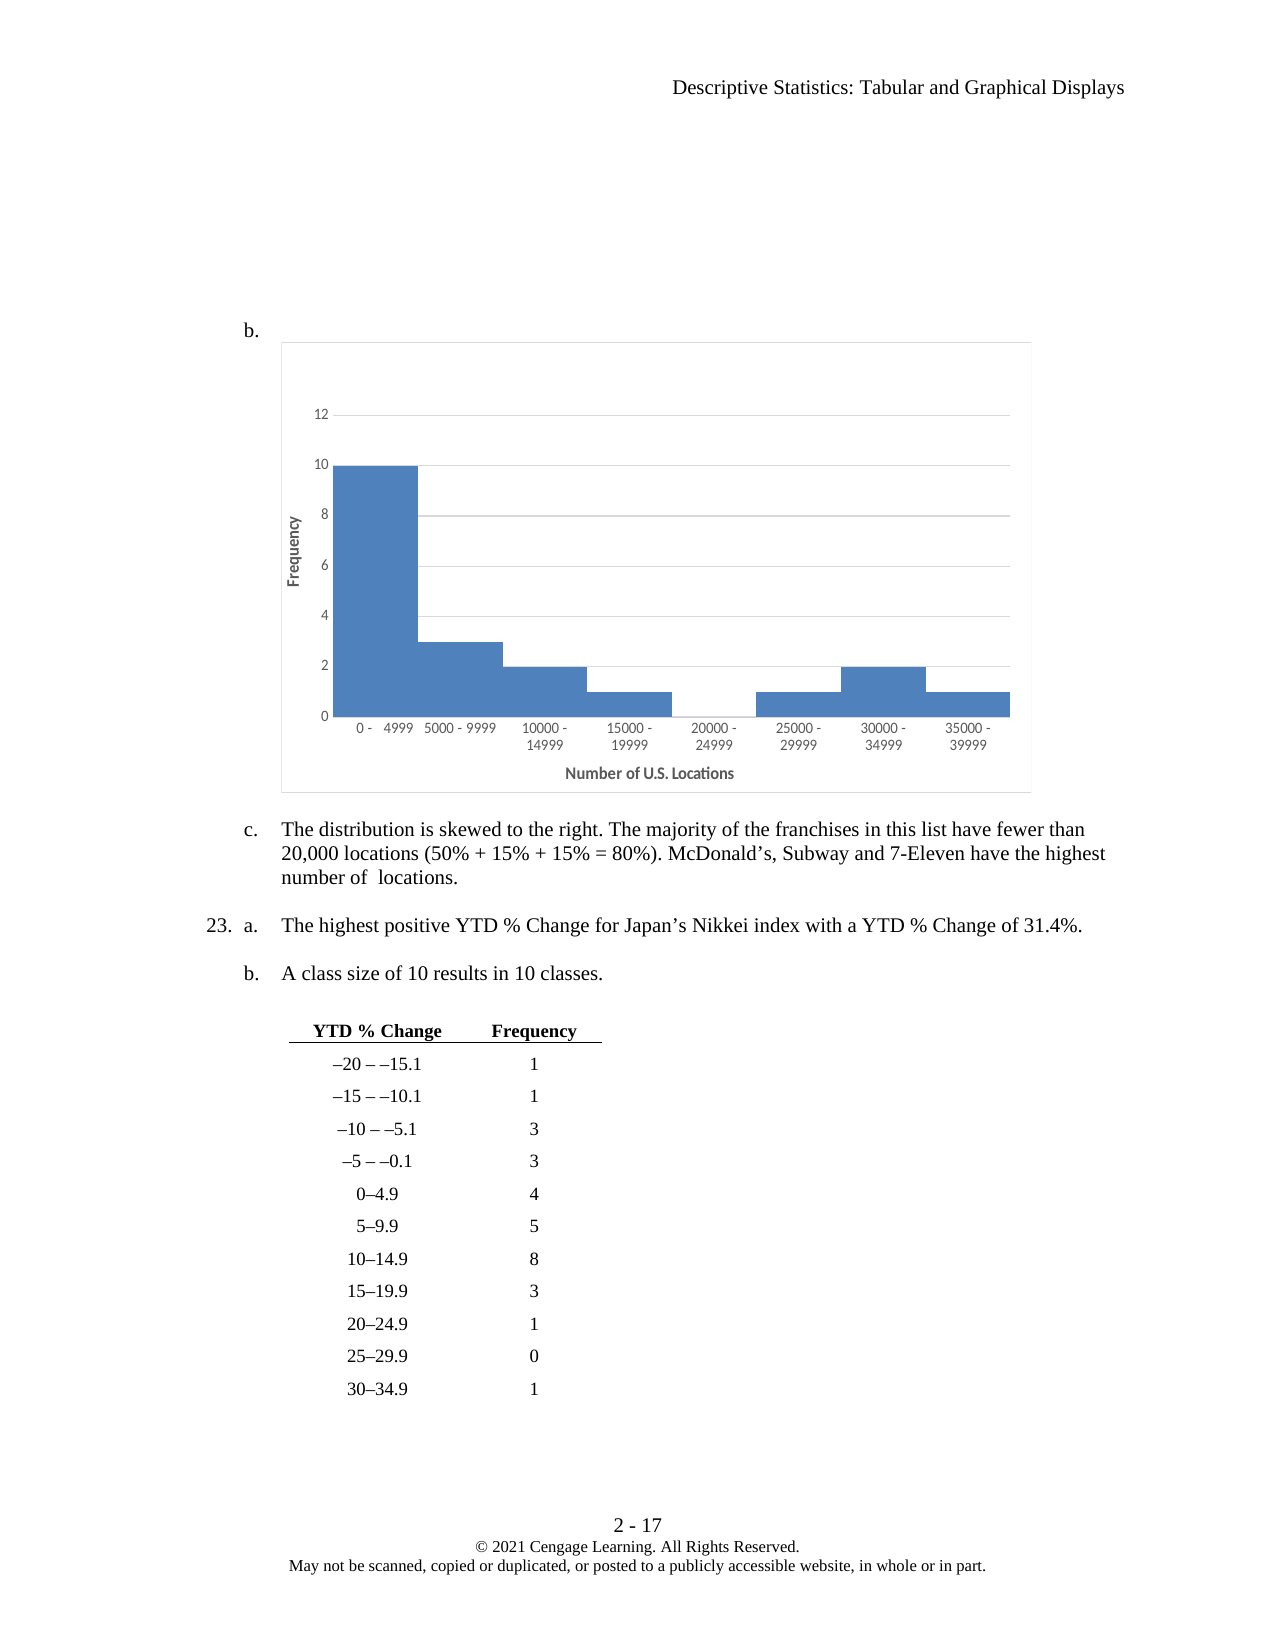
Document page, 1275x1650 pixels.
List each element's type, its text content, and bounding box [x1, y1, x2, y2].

table_cell 30–34.9 [289, 1367, 466, 1399]
table_cell 5–9.9 [289, 1204, 466, 1237]
table_cell 3 [466, 1107, 602, 1139]
table_cell 5 [466, 1204, 602, 1237]
table_cell –5 – –0.1 [289, 1139, 466, 1172]
table_cell –20 – –15.1 [289, 1043, 466, 1074]
text 23. a. The highest positive YTD % Change for Japan’s Nikkei index with a YTD % Change of 31.4%. [206, 913, 1125, 937]
table_cell 1 [466, 1302, 602, 1334]
table_cell 1 [466, 1367, 602, 1399]
table_cell 8 [466, 1237, 602, 1269]
table_header YTD % Change [289, 1009, 466, 1042]
text b. [206, 318, 1125, 342]
table_cell –15 – –10.1 [289, 1074, 466, 1107]
table_cell 4 [466, 1172, 602, 1204]
text c. The distribution is skewed to the right. The majority of the franchises in this list have fewer than 20,000 locations (50% + 15% + 15% = 80%). McDonald’s, Subway and 7-Eleven have the highest number of locations. [206, 817, 1125, 889]
table_cell 0 [466, 1334, 602, 1367]
table_header Frequency [466, 1009, 602, 1042]
table_cell 1 [466, 1043, 602, 1074]
table_cell 3 [466, 1139, 602, 1172]
table_cell 20–24.9 [289, 1302, 466, 1334]
table_cell –10 – –5.1 [289, 1107, 466, 1139]
text b. A class size of 10 results in 10 classes. [206, 961, 1125, 985]
table_cell 15–19.9 [289, 1269, 466, 1302]
table_cell 10–14.9 [289, 1237, 466, 1269]
table_cell 3 [466, 1269, 602, 1302]
table_cell 25–29.9 [289, 1334, 466, 1367]
table_cell 0–4.9 [289, 1172, 466, 1204]
table_cell 1 [466, 1074, 602, 1107]
